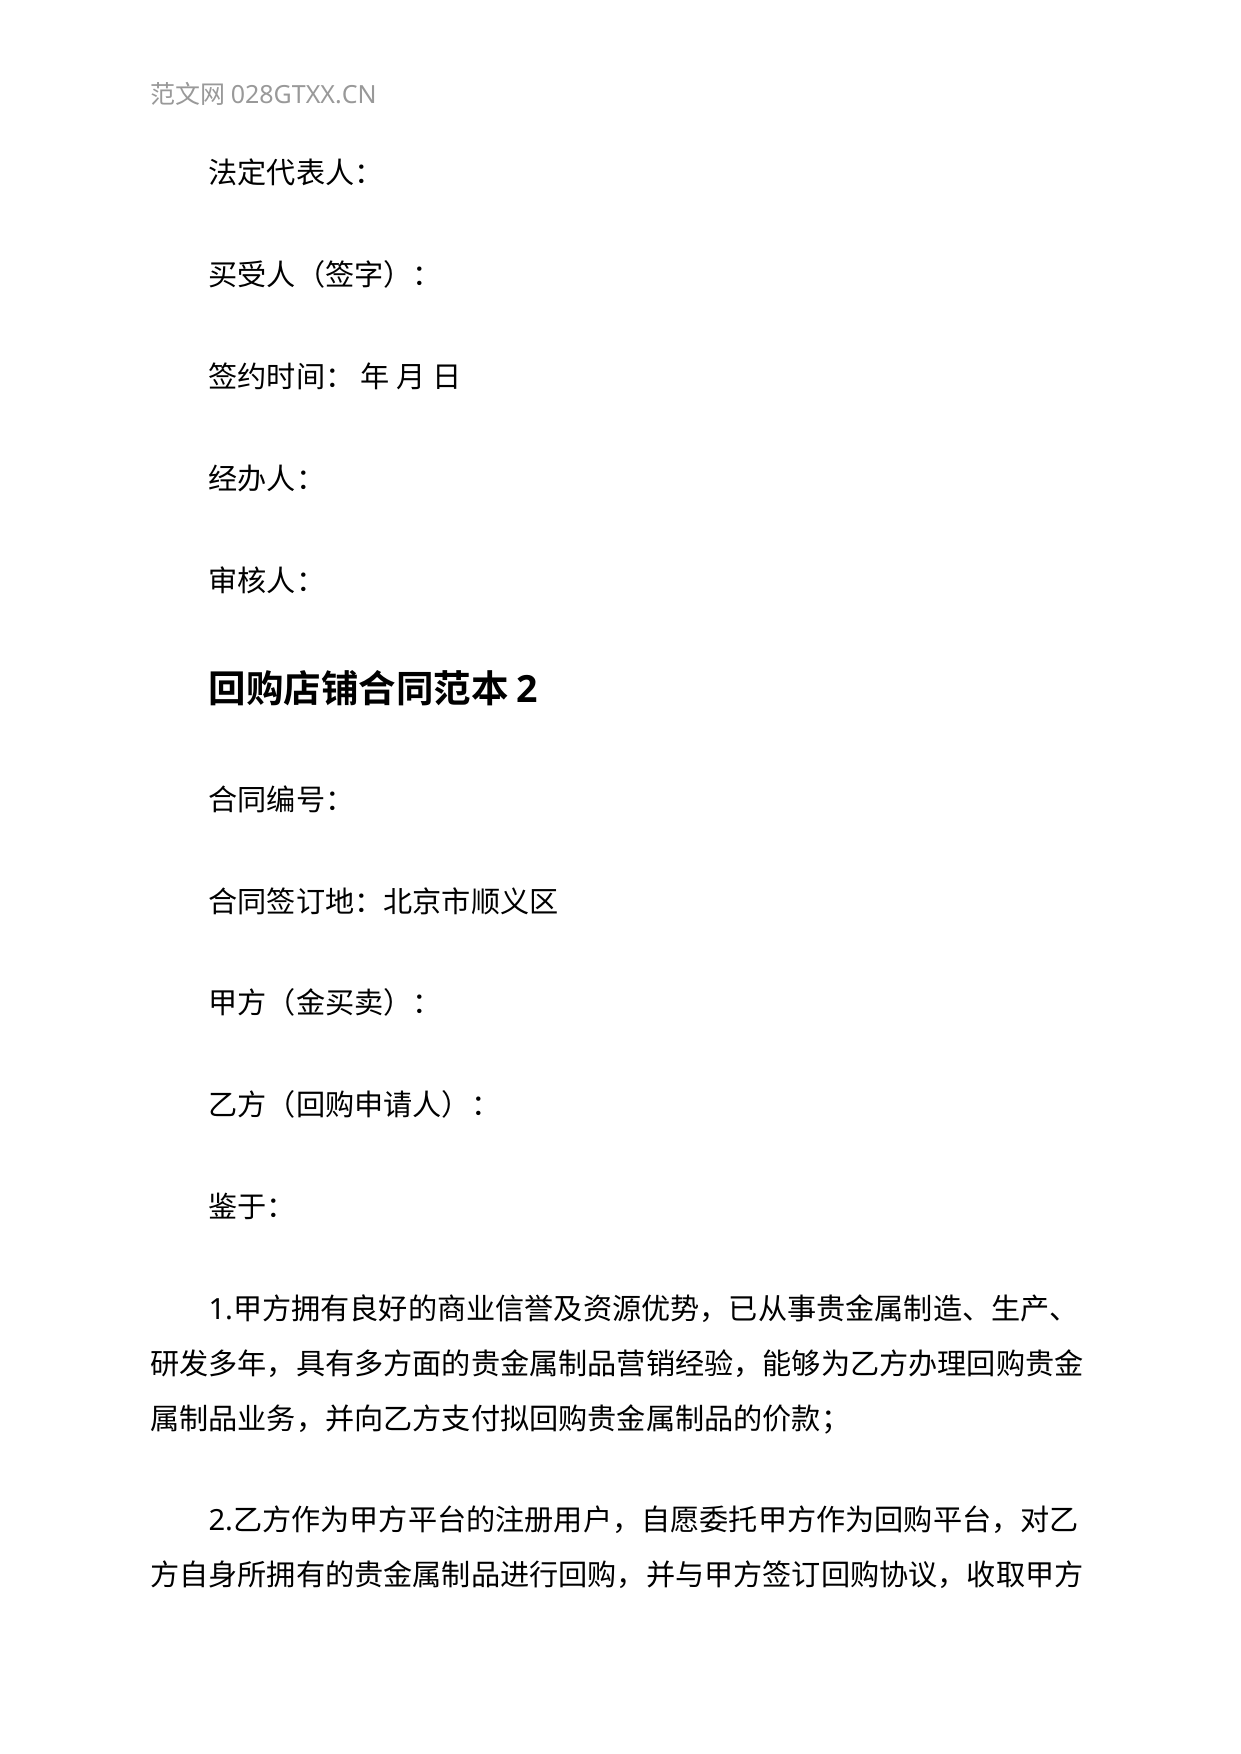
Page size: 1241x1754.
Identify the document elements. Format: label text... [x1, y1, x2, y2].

text 1.甲方拥有良好的商业信誉及资源优势，已从事贵金属制造、生产、研发多年，具有多方面的贵金属制品营销经验，能够为乙方办理回购贵金属制品业务，并向乙方支付拟回购贵金属制品的价款； [150, 1285, 1090, 1437]
text 甲方（金买卖）： [150, 980, 1090, 1022]
text 回购店铺合同范本2 [150, 659, 1090, 713]
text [150, 1497, 1090, 1594]
text 合同编号： [150, 776, 1090, 819]
text 鉴于： [150, 1183, 1090, 1226]
text 审核人： [150, 557, 1090, 599]
text 签约时间： 年 月 日 [150, 353, 1090, 396]
text 合同签订地：北京市顺义区 [150, 878, 1090, 921]
text 经办人： [150, 455, 1090, 498]
text 法定代表人： [150, 150, 1090, 192]
text 买受人（签字）： [150, 252, 1090, 294]
text 乙方（回购申请人）： [150, 1082, 1090, 1124]
